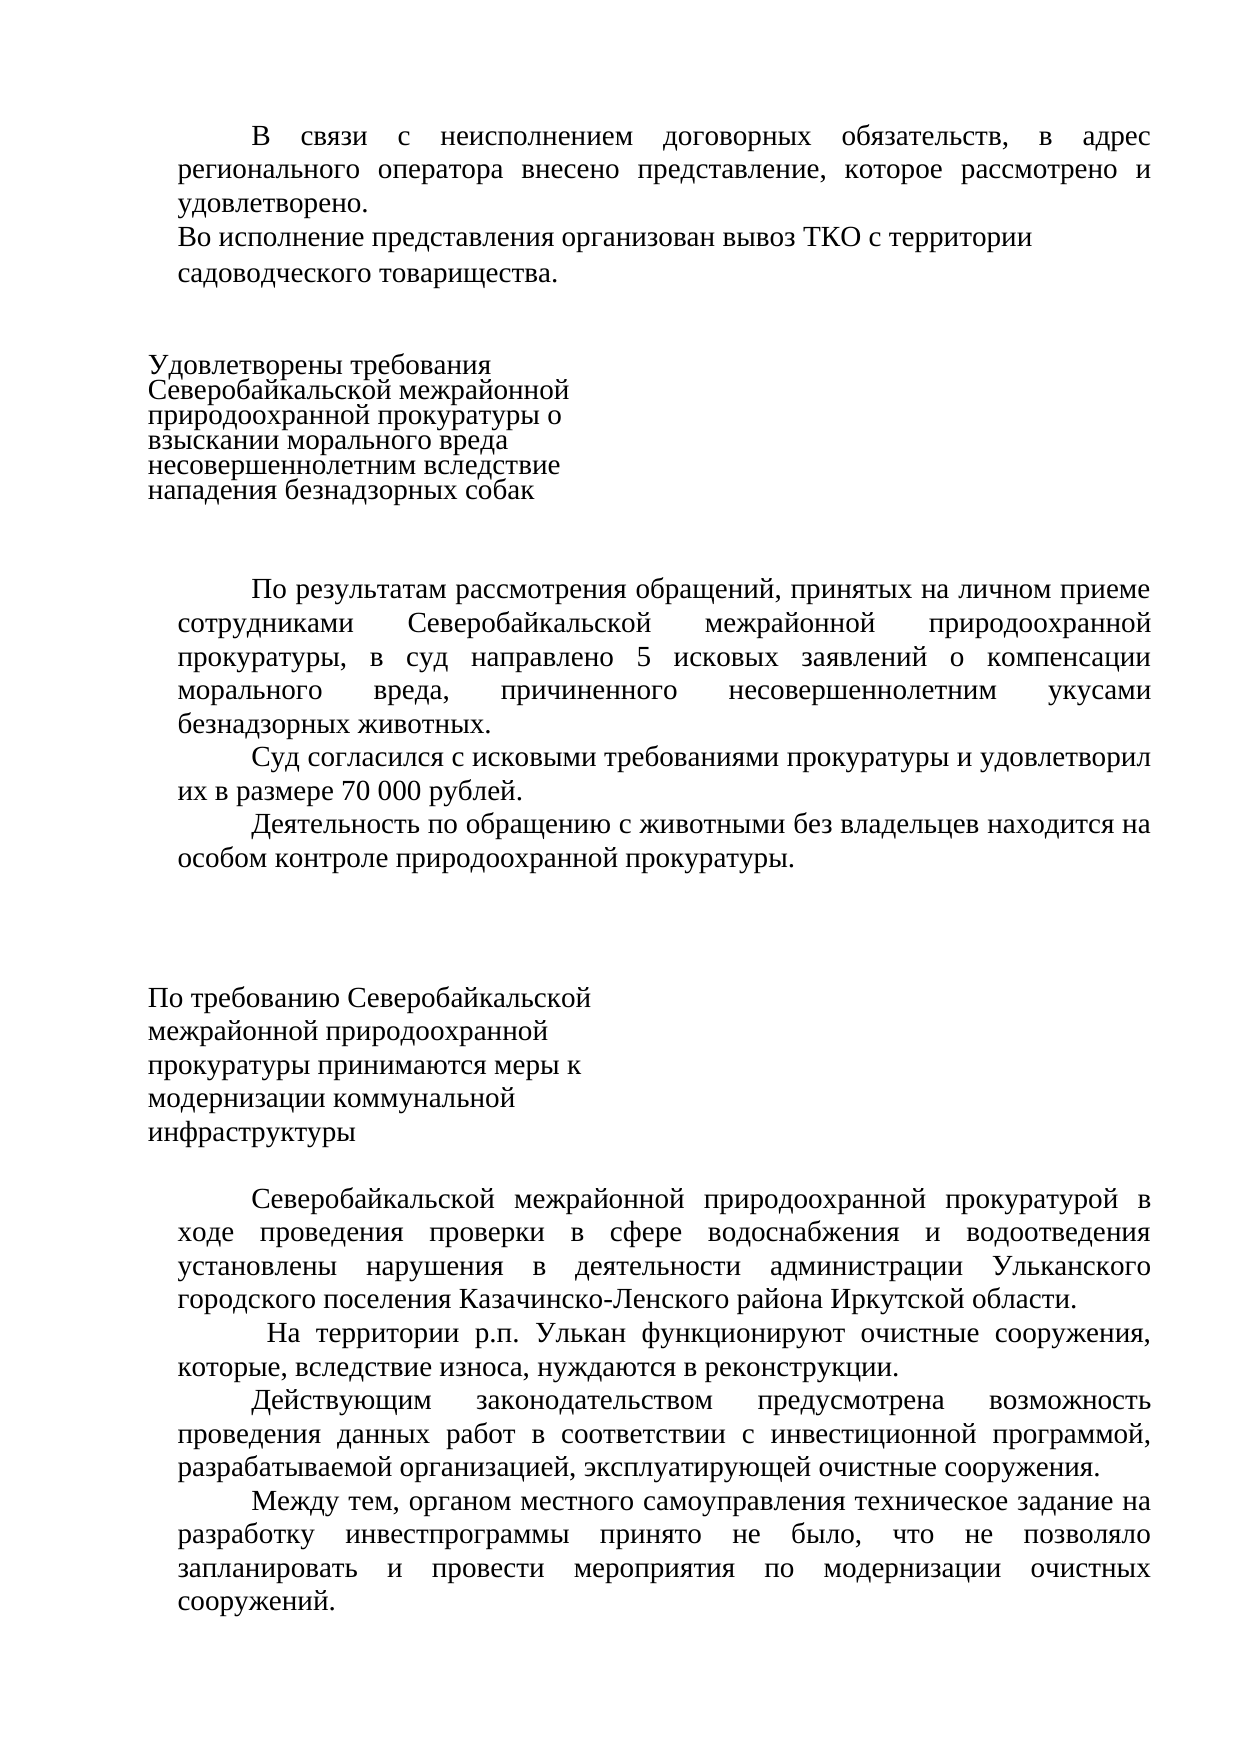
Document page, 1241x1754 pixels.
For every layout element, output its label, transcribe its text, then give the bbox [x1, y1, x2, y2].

text В связи с неисполнением договорных обязательств, в адрес регионального оператора внесено представление, которое рассмотрено и удовлетворено. [177, 118, 1152, 219]
text Действующим законодательством предусмотрена возможность проведения данных работ в соответствии с инвестиционной программой, разрабатываемой организацией, эксплуатирующей очистные сооружения. [177, 1382, 1152, 1483]
text Северобайкальской межрайонной природоохранной прокуратурой в ходе проведения проверки в сфере водоснабжения и водоотведения установлены нарушения в деятельности администрации Ульканского городского поселения Казачинско-Ленского района Иркутской области. [177, 1181, 1152, 1315]
text Между тем, органом местного самоуправления техническое задание на разработку инвестпрограммы принято не было, что не позволяло запланировать и провести мероприятия по модернизации очистных сооружений. [177, 1483, 1152, 1617]
text По результатам рассмотрения обращений, принятых на личном приеме сотрудниками Северобайкальской межрайонной природоохранной прокуратуры, в суд направлено 5 исковых заявлений о компенсации морального вреда, причиненного несовершеннолетним укусами безнадзорных животных. [177, 572, 1152, 739]
text Во исполнение представления организован вывоз ТКО с территории садоводческого товарищества. [177, 219, 1152, 288]
table_header По требованию Северобайкальской межрайонной природоохранной прокуратуры принимаются меры к модернизации коммунальной инфраструктуры [148, 967, 605, 1147]
table_header Удовлетворены требования Северобайкальской межрайонной природоохранной прокуратуры о взыскании морального вреда несовершеннолетним вследствие нападения безнадзорных собак [148, 355, 605, 504]
text На территории р.п. Улькан функционируют очистные сооружения, которые, вследствие износа, нуждаются в реконструкции. [177, 1315, 1152, 1382]
text Деятельность по обращению с животными без владельцев находится на особом контроле природоохранной прокуратуры. [177, 806, 1152, 873]
text Суд согласился с исковыми требованиями прокуратуры и удовлетворил их в размере 70 000 рублей. [177, 739, 1152, 806]
